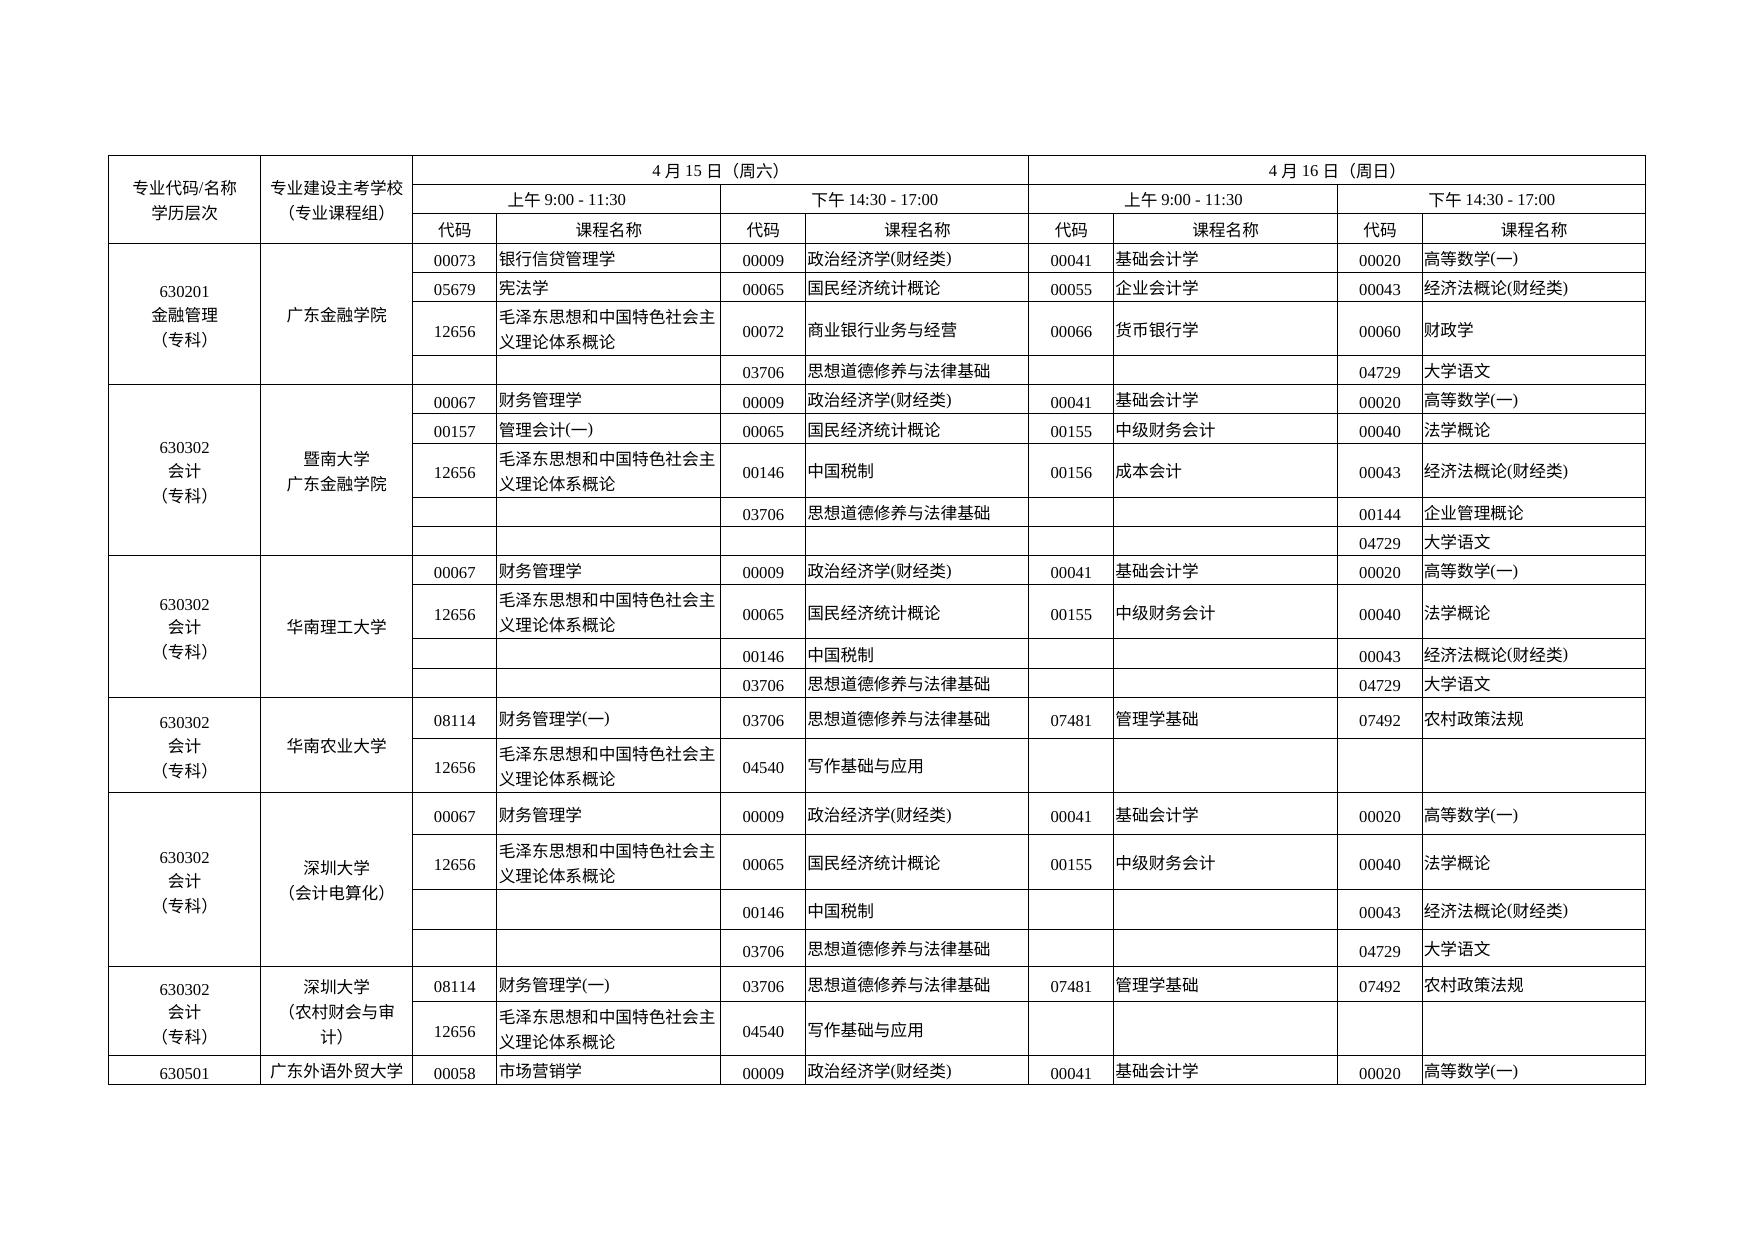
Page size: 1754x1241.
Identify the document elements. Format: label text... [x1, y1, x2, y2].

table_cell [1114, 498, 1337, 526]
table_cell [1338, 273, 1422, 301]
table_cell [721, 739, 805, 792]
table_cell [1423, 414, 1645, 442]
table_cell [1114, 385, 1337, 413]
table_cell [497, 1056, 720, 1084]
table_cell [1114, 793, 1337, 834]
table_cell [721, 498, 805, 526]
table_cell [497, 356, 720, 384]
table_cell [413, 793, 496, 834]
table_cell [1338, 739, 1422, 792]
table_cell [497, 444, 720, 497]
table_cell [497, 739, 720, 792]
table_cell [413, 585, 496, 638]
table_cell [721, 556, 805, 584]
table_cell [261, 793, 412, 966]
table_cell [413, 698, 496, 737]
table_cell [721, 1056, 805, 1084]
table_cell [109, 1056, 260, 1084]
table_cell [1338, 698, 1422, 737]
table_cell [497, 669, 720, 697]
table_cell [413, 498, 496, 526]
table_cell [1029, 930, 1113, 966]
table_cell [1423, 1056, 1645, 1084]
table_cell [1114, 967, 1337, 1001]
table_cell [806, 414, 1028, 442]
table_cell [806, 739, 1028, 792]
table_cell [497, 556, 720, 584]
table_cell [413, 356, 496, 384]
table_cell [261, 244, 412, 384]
table_cell 上午 9:00 - 11:30 [413, 185, 720, 213]
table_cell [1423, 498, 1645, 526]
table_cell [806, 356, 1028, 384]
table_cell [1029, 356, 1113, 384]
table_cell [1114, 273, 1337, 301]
table_cell 下午 14:30 - 17:00 [1338, 185, 1645, 213]
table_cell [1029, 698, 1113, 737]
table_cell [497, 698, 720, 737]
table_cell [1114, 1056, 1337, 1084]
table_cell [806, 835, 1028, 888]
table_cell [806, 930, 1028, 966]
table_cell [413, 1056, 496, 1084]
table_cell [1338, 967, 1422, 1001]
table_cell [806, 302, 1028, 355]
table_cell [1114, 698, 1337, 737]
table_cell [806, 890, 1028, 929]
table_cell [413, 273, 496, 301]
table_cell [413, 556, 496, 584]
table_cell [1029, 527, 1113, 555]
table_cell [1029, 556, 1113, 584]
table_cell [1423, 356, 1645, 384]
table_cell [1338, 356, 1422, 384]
table_header 专业建设主考学校 （专业课程组） [261, 156, 412, 242]
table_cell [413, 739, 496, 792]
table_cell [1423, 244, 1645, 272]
table_header 4 月 16 日（周日） [1029, 156, 1645, 184]
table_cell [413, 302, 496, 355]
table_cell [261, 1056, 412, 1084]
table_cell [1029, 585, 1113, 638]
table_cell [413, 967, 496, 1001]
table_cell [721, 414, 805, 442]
table_header 4 月 15 日（周六） [413, 156, 1028, 184]
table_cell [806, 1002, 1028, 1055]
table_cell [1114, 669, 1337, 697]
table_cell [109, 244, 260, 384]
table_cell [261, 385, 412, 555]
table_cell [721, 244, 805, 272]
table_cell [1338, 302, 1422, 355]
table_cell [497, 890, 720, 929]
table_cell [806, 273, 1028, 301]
table_cell 课程名称 [1423, 214, 1645, 242]
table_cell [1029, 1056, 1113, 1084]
table_cell 下午 14:30 - 17:00 [721, 185, 1028, 213]
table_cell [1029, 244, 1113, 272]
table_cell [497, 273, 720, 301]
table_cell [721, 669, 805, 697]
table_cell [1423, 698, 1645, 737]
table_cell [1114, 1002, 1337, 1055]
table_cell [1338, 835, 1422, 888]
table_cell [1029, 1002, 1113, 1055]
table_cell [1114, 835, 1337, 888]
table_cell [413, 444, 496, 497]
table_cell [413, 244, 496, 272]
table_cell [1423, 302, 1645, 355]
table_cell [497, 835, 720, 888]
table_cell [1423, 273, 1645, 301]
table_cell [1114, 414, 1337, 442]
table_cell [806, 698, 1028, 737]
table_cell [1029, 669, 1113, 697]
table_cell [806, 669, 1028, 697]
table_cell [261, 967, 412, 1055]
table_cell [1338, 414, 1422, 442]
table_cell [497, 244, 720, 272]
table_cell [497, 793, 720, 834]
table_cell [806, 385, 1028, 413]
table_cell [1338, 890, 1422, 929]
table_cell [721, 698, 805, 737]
table_cell 上午 9:00 - 11:30 [1029, 185, 1337, 213]
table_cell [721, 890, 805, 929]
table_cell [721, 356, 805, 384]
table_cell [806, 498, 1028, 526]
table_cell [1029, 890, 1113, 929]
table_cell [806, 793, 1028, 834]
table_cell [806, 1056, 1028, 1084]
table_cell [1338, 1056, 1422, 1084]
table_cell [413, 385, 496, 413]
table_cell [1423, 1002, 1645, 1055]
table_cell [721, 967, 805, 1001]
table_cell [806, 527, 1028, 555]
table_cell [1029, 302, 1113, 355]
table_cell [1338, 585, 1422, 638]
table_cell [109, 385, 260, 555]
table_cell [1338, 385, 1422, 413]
table_cell 课程名称 [497, 214, 720, 242]
table_cell 代码 [1029, 214, 1113, 242]
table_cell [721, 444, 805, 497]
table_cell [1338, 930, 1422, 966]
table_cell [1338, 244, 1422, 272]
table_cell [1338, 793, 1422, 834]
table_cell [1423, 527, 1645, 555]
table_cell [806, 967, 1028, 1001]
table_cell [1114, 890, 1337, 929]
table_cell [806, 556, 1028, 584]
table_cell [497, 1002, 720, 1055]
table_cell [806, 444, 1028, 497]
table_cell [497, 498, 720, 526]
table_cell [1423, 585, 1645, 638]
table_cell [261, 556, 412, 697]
table_header 专业代码/名称 学历层次 [109, 156, 260, 242]
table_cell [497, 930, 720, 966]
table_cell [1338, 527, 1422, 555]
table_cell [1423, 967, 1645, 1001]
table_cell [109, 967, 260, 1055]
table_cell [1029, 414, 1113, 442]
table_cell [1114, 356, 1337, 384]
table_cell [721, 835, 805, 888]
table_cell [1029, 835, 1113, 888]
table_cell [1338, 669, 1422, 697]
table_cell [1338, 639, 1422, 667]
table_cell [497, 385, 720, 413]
table_cell 课程名称 [806, 214, 1028, 242]
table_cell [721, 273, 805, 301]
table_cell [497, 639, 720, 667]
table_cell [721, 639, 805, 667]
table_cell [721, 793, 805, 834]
table_cell 课程名称 [1114, 214, 1337, 242]
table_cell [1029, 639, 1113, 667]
table_cell 代码 [1338, 214, 1422, 242]
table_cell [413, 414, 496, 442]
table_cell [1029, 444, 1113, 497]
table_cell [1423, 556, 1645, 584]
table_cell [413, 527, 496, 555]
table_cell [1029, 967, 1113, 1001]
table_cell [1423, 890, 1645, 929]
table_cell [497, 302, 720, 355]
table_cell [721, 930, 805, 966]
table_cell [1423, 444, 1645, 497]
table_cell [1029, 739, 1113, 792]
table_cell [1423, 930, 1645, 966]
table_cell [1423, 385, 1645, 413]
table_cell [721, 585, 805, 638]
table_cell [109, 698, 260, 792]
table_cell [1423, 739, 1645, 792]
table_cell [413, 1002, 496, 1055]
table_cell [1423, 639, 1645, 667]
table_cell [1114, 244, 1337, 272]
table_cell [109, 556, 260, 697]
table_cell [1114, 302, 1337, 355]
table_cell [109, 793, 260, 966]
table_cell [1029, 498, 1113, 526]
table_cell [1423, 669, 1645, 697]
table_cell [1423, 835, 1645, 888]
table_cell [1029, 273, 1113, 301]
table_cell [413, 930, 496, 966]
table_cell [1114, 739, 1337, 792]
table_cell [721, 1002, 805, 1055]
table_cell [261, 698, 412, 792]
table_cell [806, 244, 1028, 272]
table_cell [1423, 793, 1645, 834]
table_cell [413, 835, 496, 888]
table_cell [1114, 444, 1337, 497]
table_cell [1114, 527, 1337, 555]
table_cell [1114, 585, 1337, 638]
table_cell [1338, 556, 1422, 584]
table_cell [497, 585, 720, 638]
table_cell 代码 [721, 214, 805, 242]
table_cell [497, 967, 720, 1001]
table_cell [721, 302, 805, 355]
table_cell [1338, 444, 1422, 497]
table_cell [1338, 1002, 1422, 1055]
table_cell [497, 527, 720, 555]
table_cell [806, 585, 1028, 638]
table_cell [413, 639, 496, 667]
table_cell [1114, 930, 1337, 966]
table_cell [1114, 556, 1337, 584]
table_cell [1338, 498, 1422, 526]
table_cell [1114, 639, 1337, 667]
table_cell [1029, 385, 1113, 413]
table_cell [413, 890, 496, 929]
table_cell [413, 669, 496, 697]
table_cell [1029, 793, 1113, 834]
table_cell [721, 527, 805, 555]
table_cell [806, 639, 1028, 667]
table_cell 代码 [413, 214, 496, 242]
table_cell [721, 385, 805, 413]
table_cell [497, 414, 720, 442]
